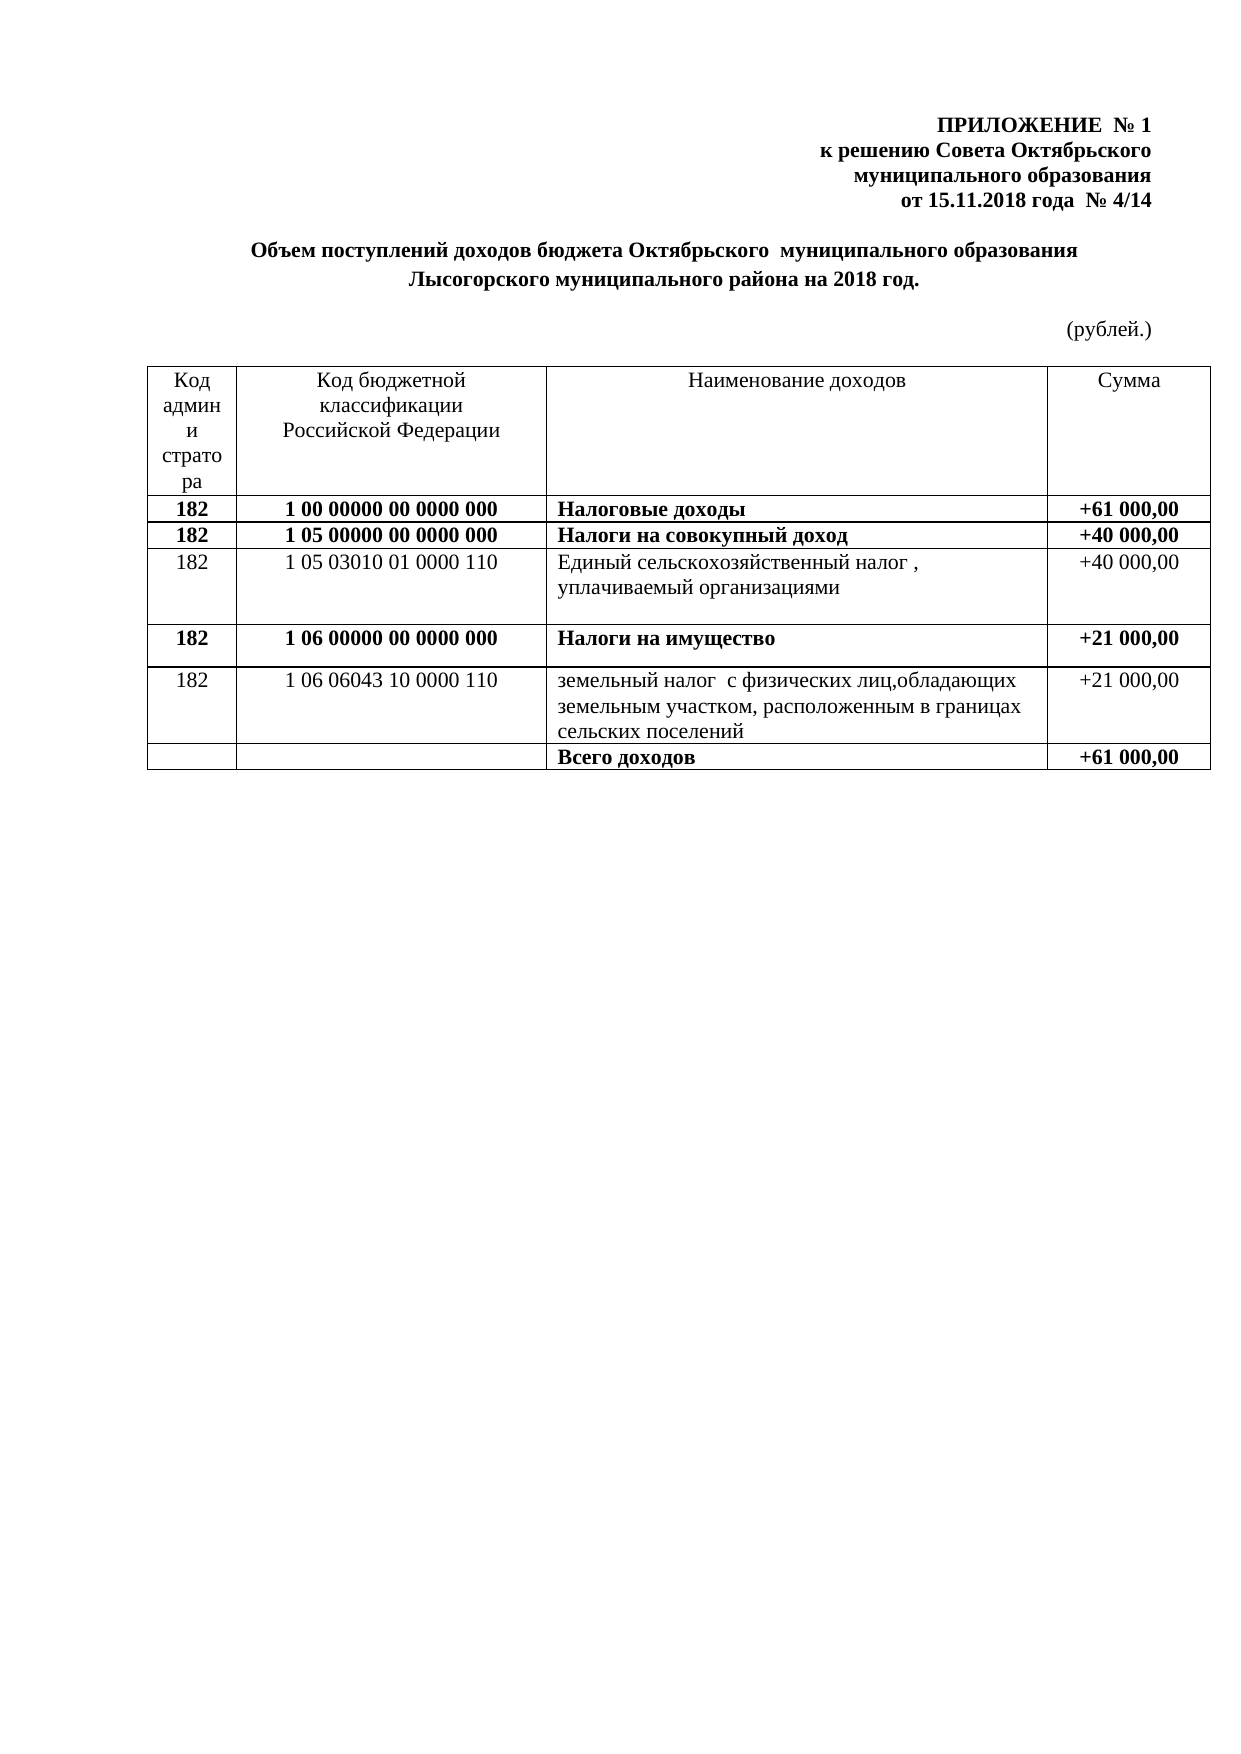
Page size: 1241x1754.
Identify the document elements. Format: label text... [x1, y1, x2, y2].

table_cell +40 000,00 [1048, 523, 1210, 548]
text Объем поступлений доходов бюджета Октябрьского муниципального образования Лысогорского муниципального района на 2018 год. [177, 237, 1152, 291]
table_cell 1 05 00000 00 0000 000 [237, 523, 546, 548]
table_cell Налоговые доходы [547, 496, 1047, 521]
table_cell 1 05 03010 01 0000 110 [237, 549, 546, 624]
table_cell Единый сельскохозяйственный налог , уплачиваемый организациями [547, 549, 1047, 624]
table_cell Всего доходов [547, 744, 1047, 769]
table_cell 1 06 06043 10 0000 110 [237, 668, 546, 743]
table_cell 182 [148, 625, 236, 666]
table_cell 1 00 00000 00 0000 000 [237, 496, 546, 521]
table_cell +61 000,00 [1048, 496, 1210, 521]
text ПРИЛОЖЕНИЕ № 1 [177, 112, 1152, 137]
table_cell +21 000,00 [1048, 668, 1210, 743]
text к решению Совета Октябрьского [177, 137, 1152, 162]
table_cell 182 [148, 496, 236, 521]
table_header Сумма [1048, 367, 1210, 495]
table_cell [237, 744, 546, 769]
text от 15.11.2018 года № 4/14 [177, 187, 1152, 213]
table_cell +21 000,00 [1048, 625, 1210, 666]
table_cell +61 000,00 [1048, 744, 1210, 769]
table_header Наименование доходов [547, 367, 1047, 495]
table_cell +40 000,00 [1048, 549, 1210, 624]
table_cell Налоги на совокупный доход [547, 523, 1047, 548]
table_cell 1 06 00000 00 0000 000 [237, 625, 546, 666]
table_header Код бюджетной классификации Российской Федерации [237, 367, 546, 495]
table_cell 182 [148, 549, 236, 624]
table_cell 182 [148, 523, 236, 548]
table_cell 182 [148, 668, 236, 743]
text (рублей.) [177, 316, 1152, 341]
table_header Код админи стратора [148, 367, 236, 495]
table_cell земельный налог с физических лиц,обладающих земельным участком, расположенным в границах сельских поселений [547, 668, 1047, 743]
text муниципального образования [177, 162, 1152, 187]
table_cell [148, 744, 236, 769]
table_cell Налоги на имущество [547, 625, 1047, 666]
